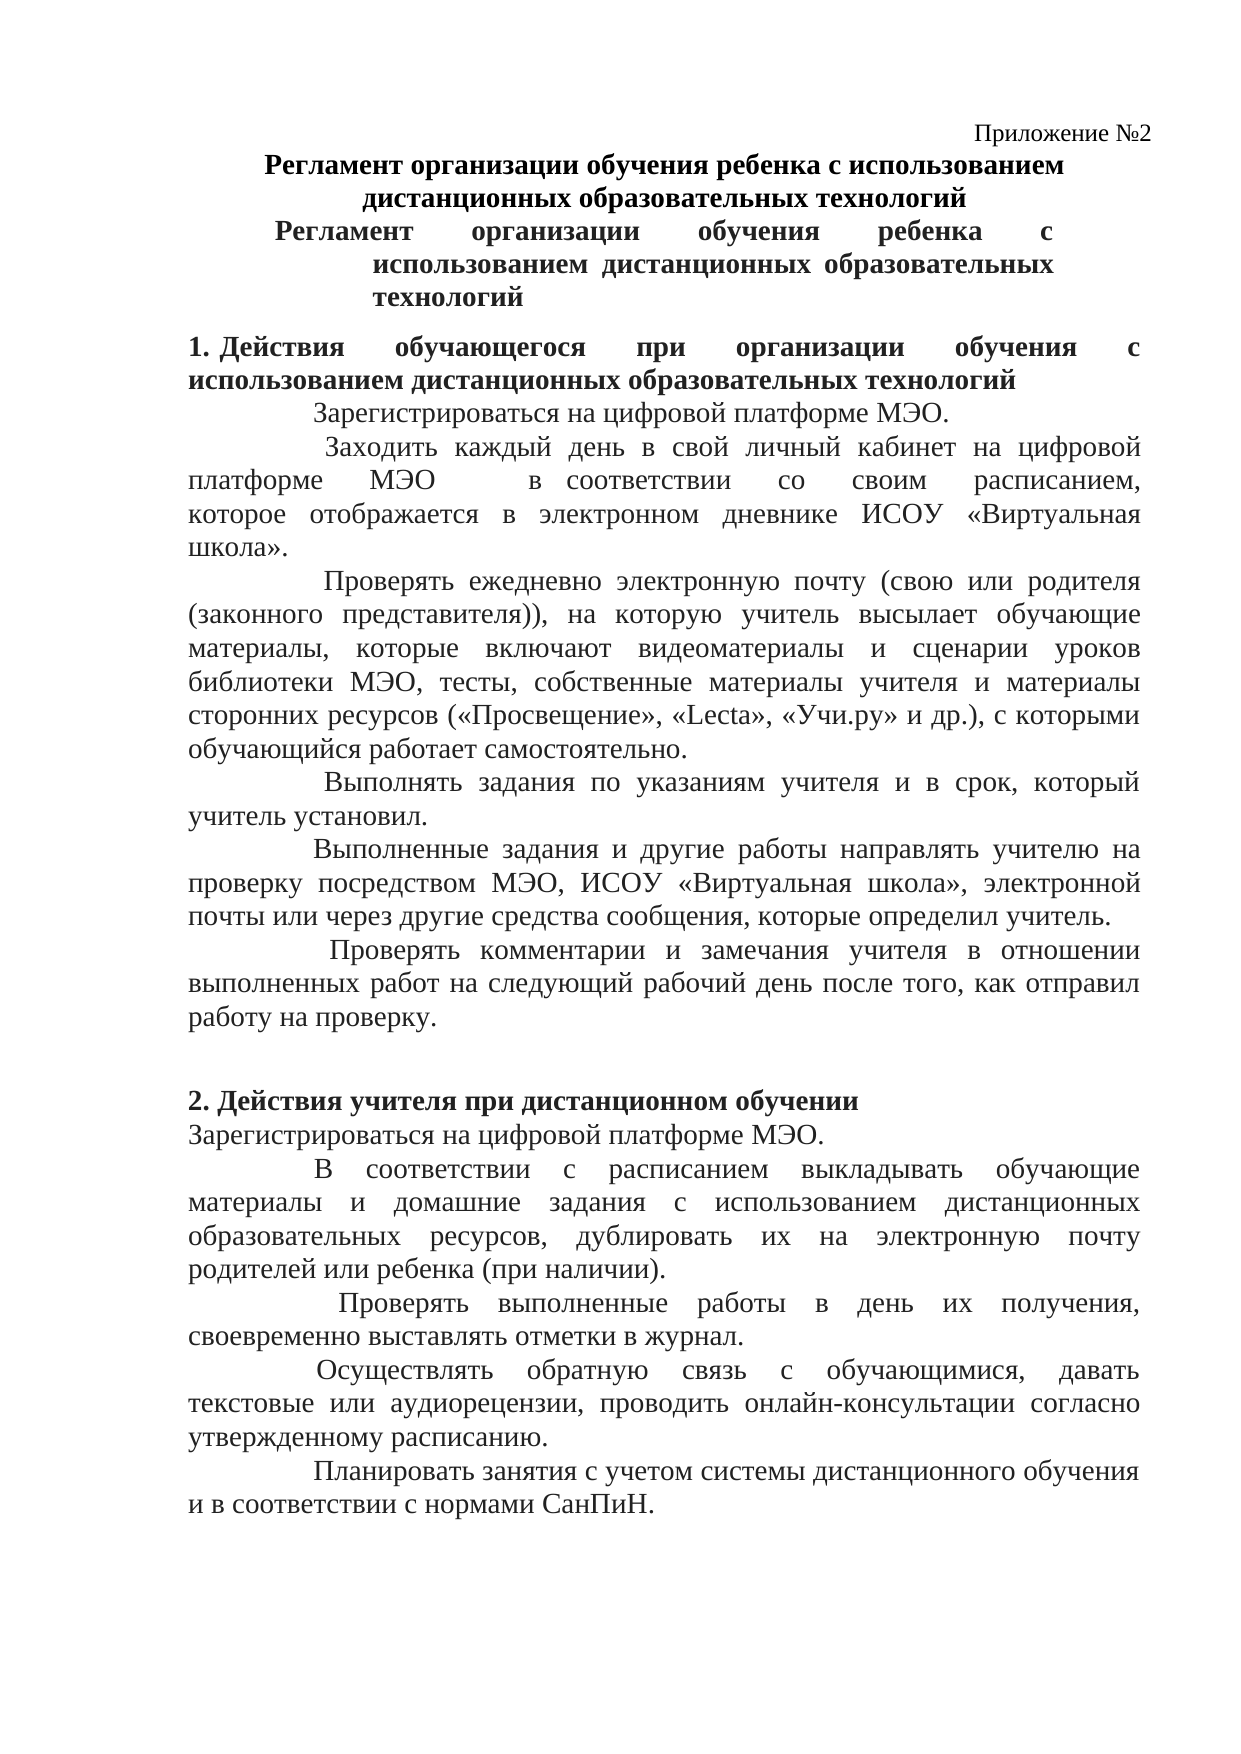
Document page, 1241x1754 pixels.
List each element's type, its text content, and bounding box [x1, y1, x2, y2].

subtitle Действия учителя при дистанционном обучении [188, 1084, 1152, 1117]
text Регламент организации обучения ребенка с использованием дистанционных образовательных технологий [177, 147, 1152, 214]
list Зарегистрироваться на цифровой платформе МЭО. [188, 396, 1152, 429]
list Осуществлять обратную связь с обучающимися, давать текстовые или аудиорецензии, проводить онлайн-консультации согласно утвержденному расписанию. [188, 1352, 1140, 1453]
list Проверять ежедневно электронную почту (свою или родителя (законного представителя)), на которую учитель высылает обучающие материалы, которые включают видеоматериалы и сценарии уроков библиотеки МЭО, тесты, собственные материалы учителя и материалы сторонних ресурсов («Просвещение», «Lecta», «Учи.ру» и др.), с которыми обучающийся работает самостоятельно. [188, 563, 1141, 764]
list Зарегистрироваться на цифровой платформе МЭО. [137, 1117, 1152, 1151]
list Выполненные задания и другие работы направлять учителю на проверку посредством МЭО, ИСОУ «Виртуальная школа», электронной почты или через другие средства сообщения, которые определил учитель. [188, 831, 1141, 932]
list Планировать занятия с учетом системы дистанционного обучения и в соответствии с нормами СанПиН. [188, 1453, 1140, 1520]
list В соответствии с расписанием выкладывать обучающие материалы и домашние задания с использованием дистанционных образовательных ресурсов, дублировать их на электронную почту родителей или ребенка (при наличии). [188, 1151, 1141, 1285]
list Проверять выполненные работы в день их получения, своевременно выставлять отметки в журнал. [188, 1285, 1140, 1352]
list Действия обучающегося при организации обучения с использованием дистанционных образовательных технологий [188, 329, 1141, 396]
list Выполнять задания по указаниям учителя и в срок, который учитель установил. [188, 764, 1140, 831]
list Заходить каждый день в свой личный кабинет на цифровой платформе МЭО в соответствии со своим расписанием, которое отображается в электронном дневнике ИСОУ «Виртуальная школа». [188, 429, 1141, 563]
list Проверять комментарии и замечания учителя в отношении выполненных работ на следующий рабочий день после того, как отправил работу на проверку. [188, 932, 1141, 1033]
subtitle Регламент организации обучения ребенка с использованием дистанционных образовательных технологий [274, 214, 1054, 313]
text Приложение №2 [177, 118, 1152, 147]
